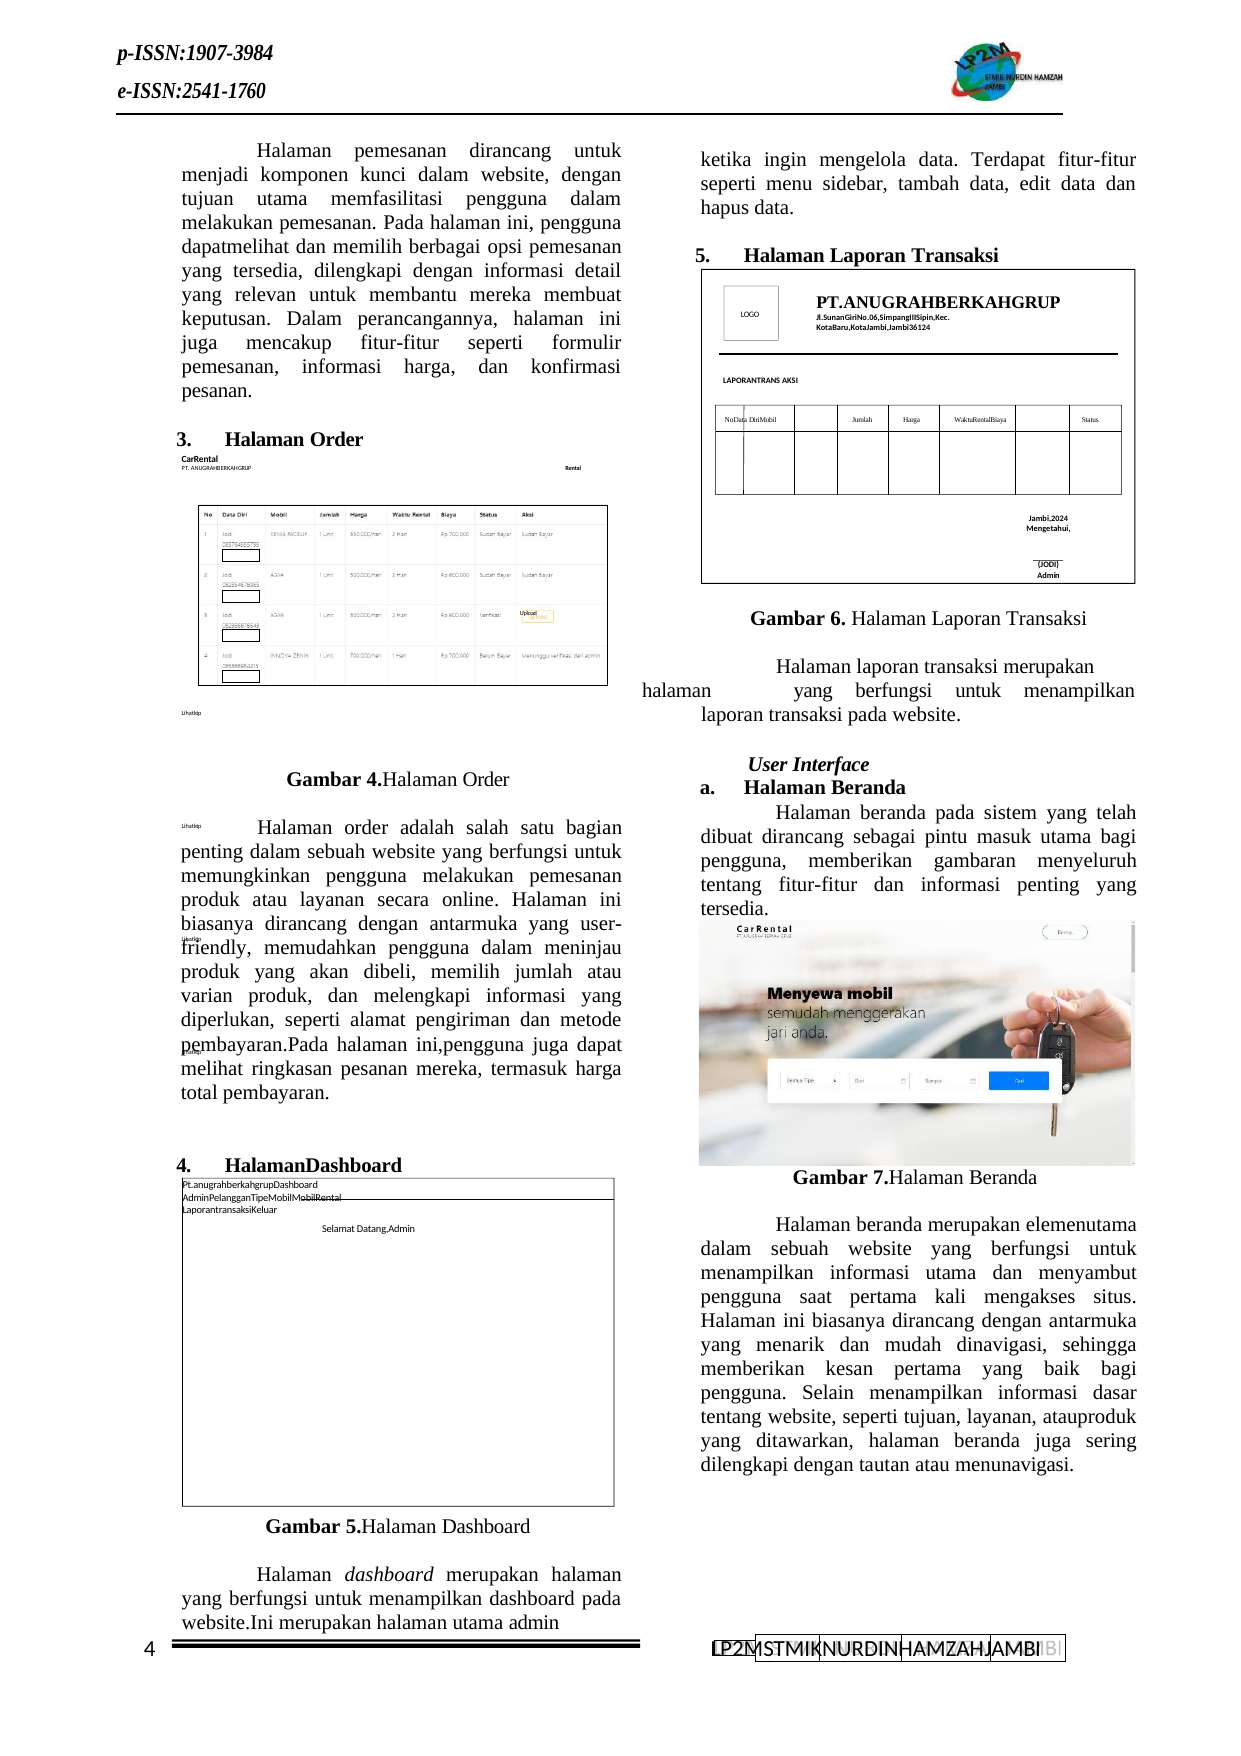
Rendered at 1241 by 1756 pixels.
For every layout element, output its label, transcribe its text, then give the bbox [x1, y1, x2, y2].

text 4. HalamanDashboard [176, 1152, 622, 1177]
text Gambar 7.Halaman Beranda [792, 1165, 1152, 1189]
text Halaman order adalah salah satu bagian penting dalam sebuah website yang berfungsi untuk memungkinkan pengguna melakukan pemesanan produk atau layanan secara online. Halaman ini biasanya dirancang dengan antarmuka yang user- friendly, memudahkan pengguna dalam meninjau produk yang akan dibeli, memilih jumlah atau varian produk, dan melengkapi informasi yang diperlukan, seperti alamat pengiriman dan metode pembayaran.Pada halaman ini,pengguna juga dapat melihat ringkasan pesanan mereka, termasuk harga total pembayaran. [181, 815, 622, 1104]
subtitle 5. Halaman Laporan Transaksi [695, 243, 1152, 267]
text ketika ingin mengelola data. Terdapat fitur-fitur seperti menu sidebar, tambah data, edit data dan hapus data. [700, 146, 1137, 219]
picture [950, 42, 1063, 101]
text Gambar 5.Halaman Dashboard [265, 1514, 1152, 1538]
subtitle Halaman Order [176, 427, 622, 451]
text halaman yang berfungsi untuk menampilkan laporan transaksi pada website. [642, 678, 1136, 726]
text Gambar 6. Halaman Laporan Transaksi Halaman laporan transaksi merupakan [750, 582, 1152, 678]
picture [199, 506, 607, 685]
subtitle 4 [143, 1634, 1152, 1662]
text Halaman dashboard merupakan halaman yang berfungsi untuk menampilkan dashboard pada website.Ini merupakan halaman utama admin [181, 1562, 622, 1634]
text Halaman beranda merupakan elemenutama dalam sebuah website yang berfungsi untuk menampilkan informasi utama dan menyambut pengguna saat pertama kali mengakses situs. Halaman ini biasanya dirancang dengan antarmuka yang menarik dan mudah dinavigasi, sehingga memberikan kesan pertama yang baik bagi pengguna. Selain menampilkan informasi dasar tentang website, seperti tujuan, layanan, atauproduk yang ditawarkan, halaman beranda juga sering dilengkapi dengan tautan atau menunavigasi. [700, 1212, 1137, 1476]
text Gambar 4.Halaman Order [286, 767, 622, 791]
text Halaman pemesanan dirancang untuk menjadi komponen kunci dalam website, dengan tujuan utama memfasilitasi pengguna dalam melakukan pemesanan. Pada halaman ini, pengguna dapatmelihat dan memilih berbagai opsi pemesanan yang tersedia, dilengkapi dengan informasi detail yang relevan untuk membantu mereka membuat keputusan. Dalam perancangannya, halaman ini juga mencakup fitur-fitur seperti formulir pemesanan, informasi harga, dan konfirmasi pesanan. [181, 138, 622, 402]
text Halaman beranda pada sistem yang telah dibuat dirancang sebagai pintu masuk utama bagi pengguna, memberikan gambaran menyeluruh tentang fitur-fitur dan informasi penting yang tersedia. [700, 799, 1137, 920]
picture [698, 920, 1136, 1166]
list Halaman Beranda [699, 776, 1152, 799]
list User Interface [688, 752, 1152, 776]
